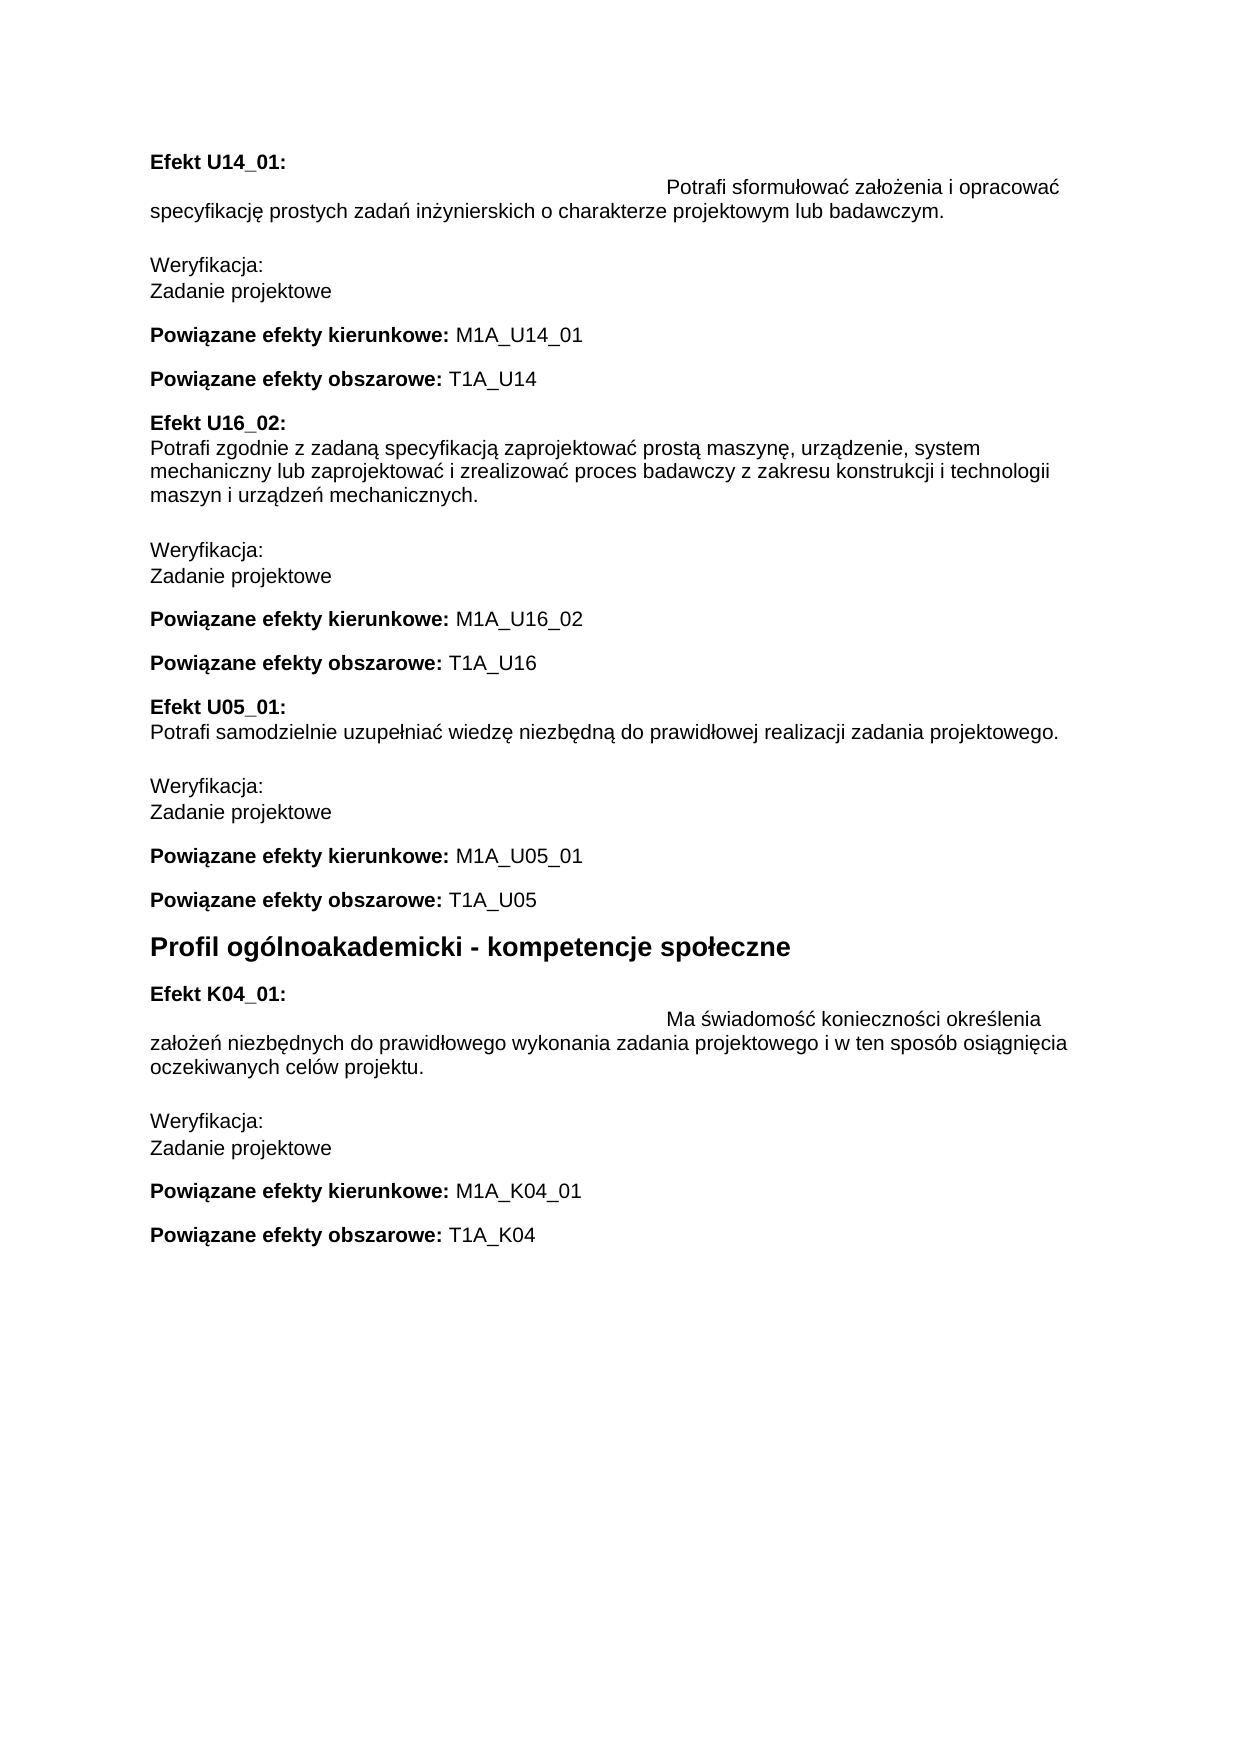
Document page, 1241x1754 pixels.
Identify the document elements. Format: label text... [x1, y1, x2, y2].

text Zadanie projektowe [150, 1135, 1090, 1159]
text Powiązane efekty kierunkowe: M1A_K04_01 [150, 1179, 1090, 1203]
text Powiązane efekty kierunkowe: M1A_U05_01 [150, 844, 1090, 868]
text Efekt U05_01: [150, 695, 1090, 719]
text Potrafi zgodnie z zadaną specyfikacją zaprojektować prostą maszynę, urządzenie, system mechaniczny lub zaprojektować i zrealizować proces badawczy z zakresu konstrukcji i technologii maszyn i urządzeń mechanicznych. [150, 435, 1090, 531]
text Weryfikacja: [150, 253, 1090, 277]
text Potrafi sformułować założenia i opracować specyfikację prostych zadań inżynierskich o charakterze projektowym lub badawczym. [150, 175, 1090, 247]
text Powiązane efekty kierunkowe: M1A_U16_02 [150, 607, 1090, 631]
text Zadanie projektowe [150, 800, 1090, 824]
text Powiązane efekty obszarowe: T1A_U14 [150, 367, 1090, 391]
subtitle Profil ogólnoakademicki - kompetencje społeczne [150, 931, 1090, 962]
text Zadanie projektowe [150, 563, 1090, 587]
text Powiązane efekty obszarowe: T1A_K04 [150, 1223, 1090, 1247]
text Powiązane efekty kierunkowe: M1A_U14_01 [150, 323, 1090, 347]
text Efekt U16_02: [150, 410, 1090, 434]
text Weryfikacja: [150, 774, 1090, 798]
text Ma świadomość konieczności określenia założeń niezbędnych do prawidłowego wykonania zadania projektowego i w ten sposób osiągnięcia oczekiwanych celów projektu. [150, 1007, 1090, 1103]
text Weryfikacja: [150, 1109, 1090, 1133]
text Zadanie projektowe [150, 279, 1090, 303]
text Potrafi samodzielnie uzupełniać wiedzę niezbędną do prawidłowej realizacji zadania projektowego. [150, 720, 1090, 768]
text Efekt K04_01: [150, 982, 1090, 1006]
text Powiązane efekty obszarowe: T1A_U16 [150, 651, 1090, 675]
text Weryfikacja: [150, 537, 1090, 561]
text Efekt U14_01: [150, 150, 1090, 174]
text Powiązane efekty obszarowe: T1A_U05 [150, 887, 1090, 911]
